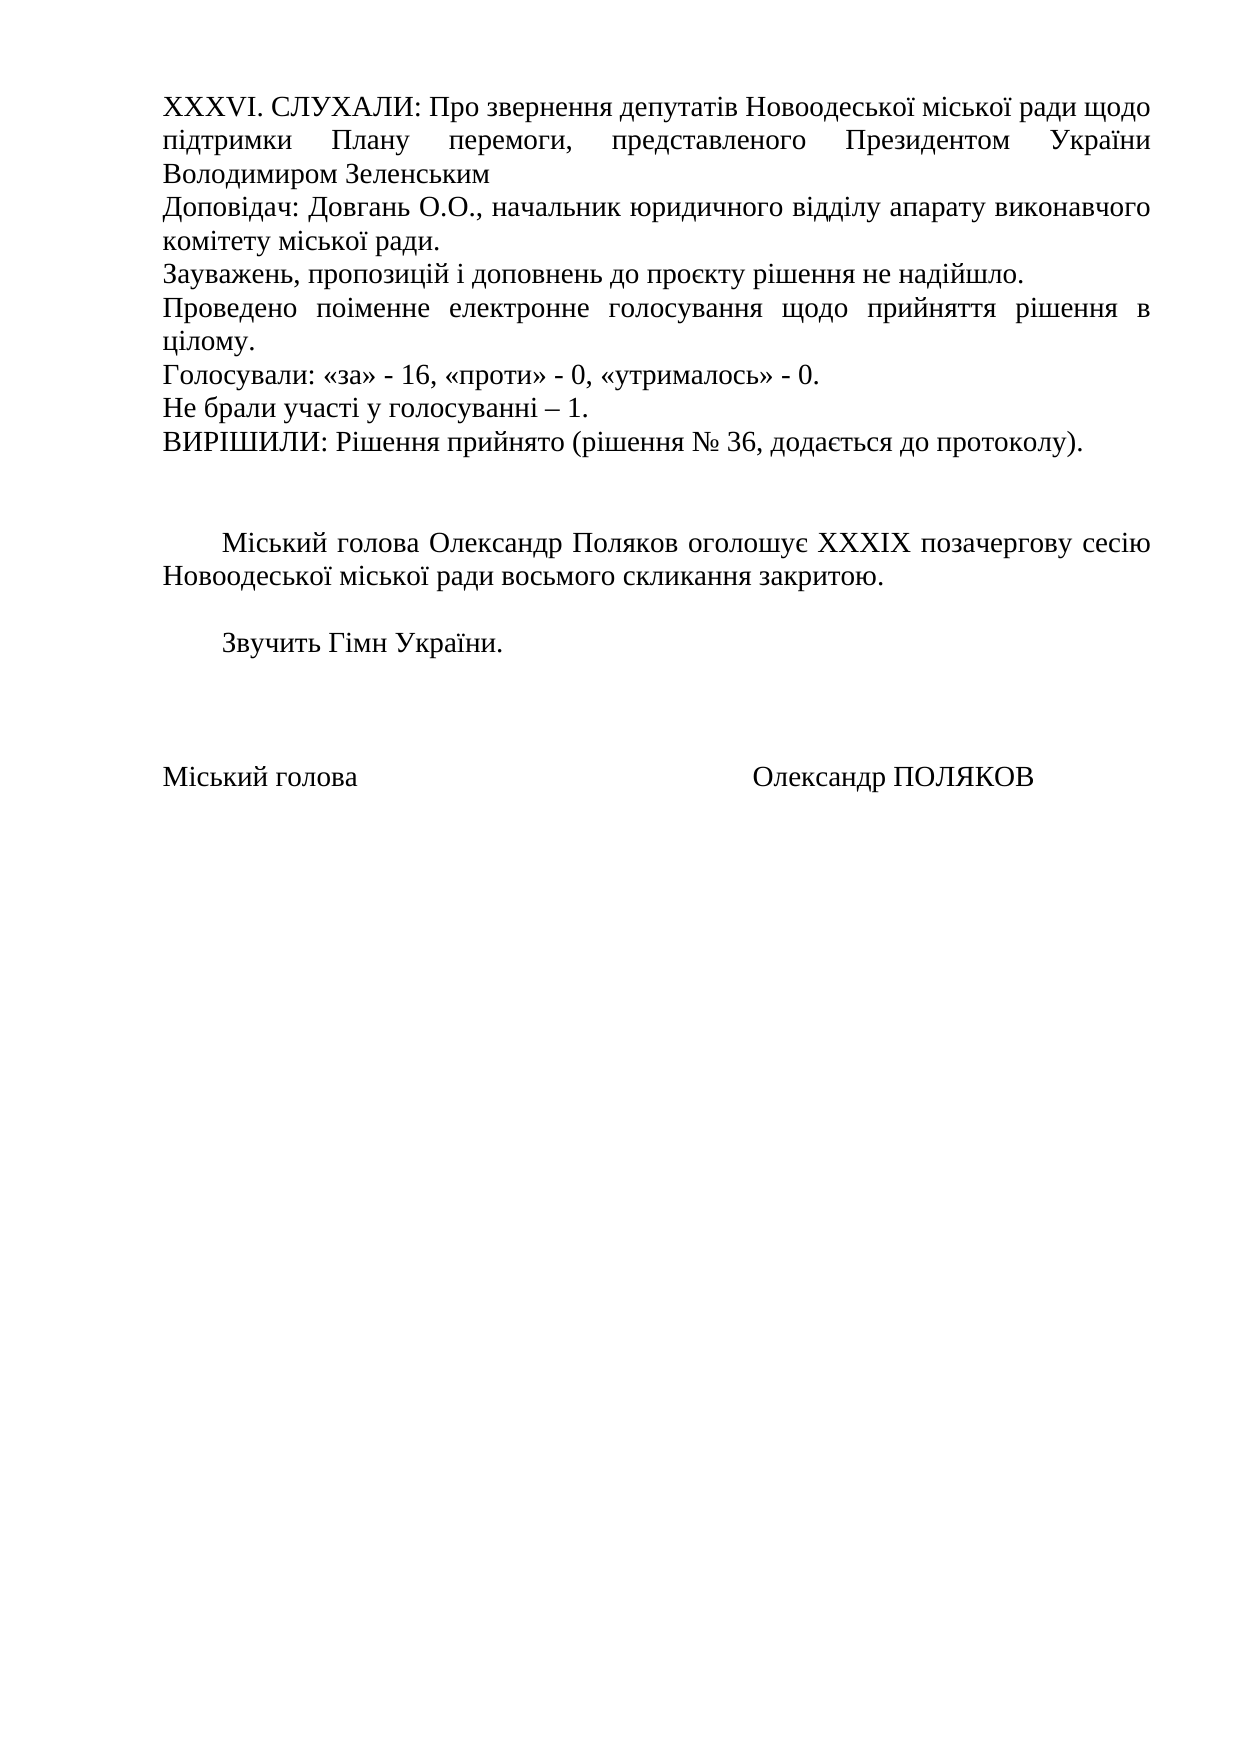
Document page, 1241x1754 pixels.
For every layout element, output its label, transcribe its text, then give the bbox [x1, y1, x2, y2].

text Голосували: «за» - 16, «проти» - 0, «утрималось» - 0. [162, 357, 1152, 391]
text Доповідач: Довгань О.О., начальник юридичного відділу апарату виконавчого комітету міської ради. [162, 189, 1152, 256]
text Проведено поіменне електронне голосування щодо прийняття рішення в цілому. [162, 290, 1152, 357]
text Звучить Гімн України. [162, 625, 1152, 659]
text ВИРІШИЛИ: Рішення прийнято (рішення № 36, додається до протоколу). [162, 424, 1152, 458]
text Зауважень, пропозицій і доповнень до проєкту рішення не надійшло. [162, 256, 1152, 290]
text Міський голова Олександр Поляков оголошує ХХХІХ позачергову сесію Новоодеської міської ради восьмого скликання закритою. [162, 525, 1152, 592]
text Не брали участі у голосуванні – 1. [162, 391, 1152, 424]
text Міський голова Олександр ПОЛЯКОВ [162, 759, 1152, 793]
text XXXVІ. СЛУХАЛИ: Про звернення депутатів Новоодеської міської ради щодо підтримки Плану перемоги, представленого Президентом України Володимиром Зеленським [162, 89, 1152, 189]
